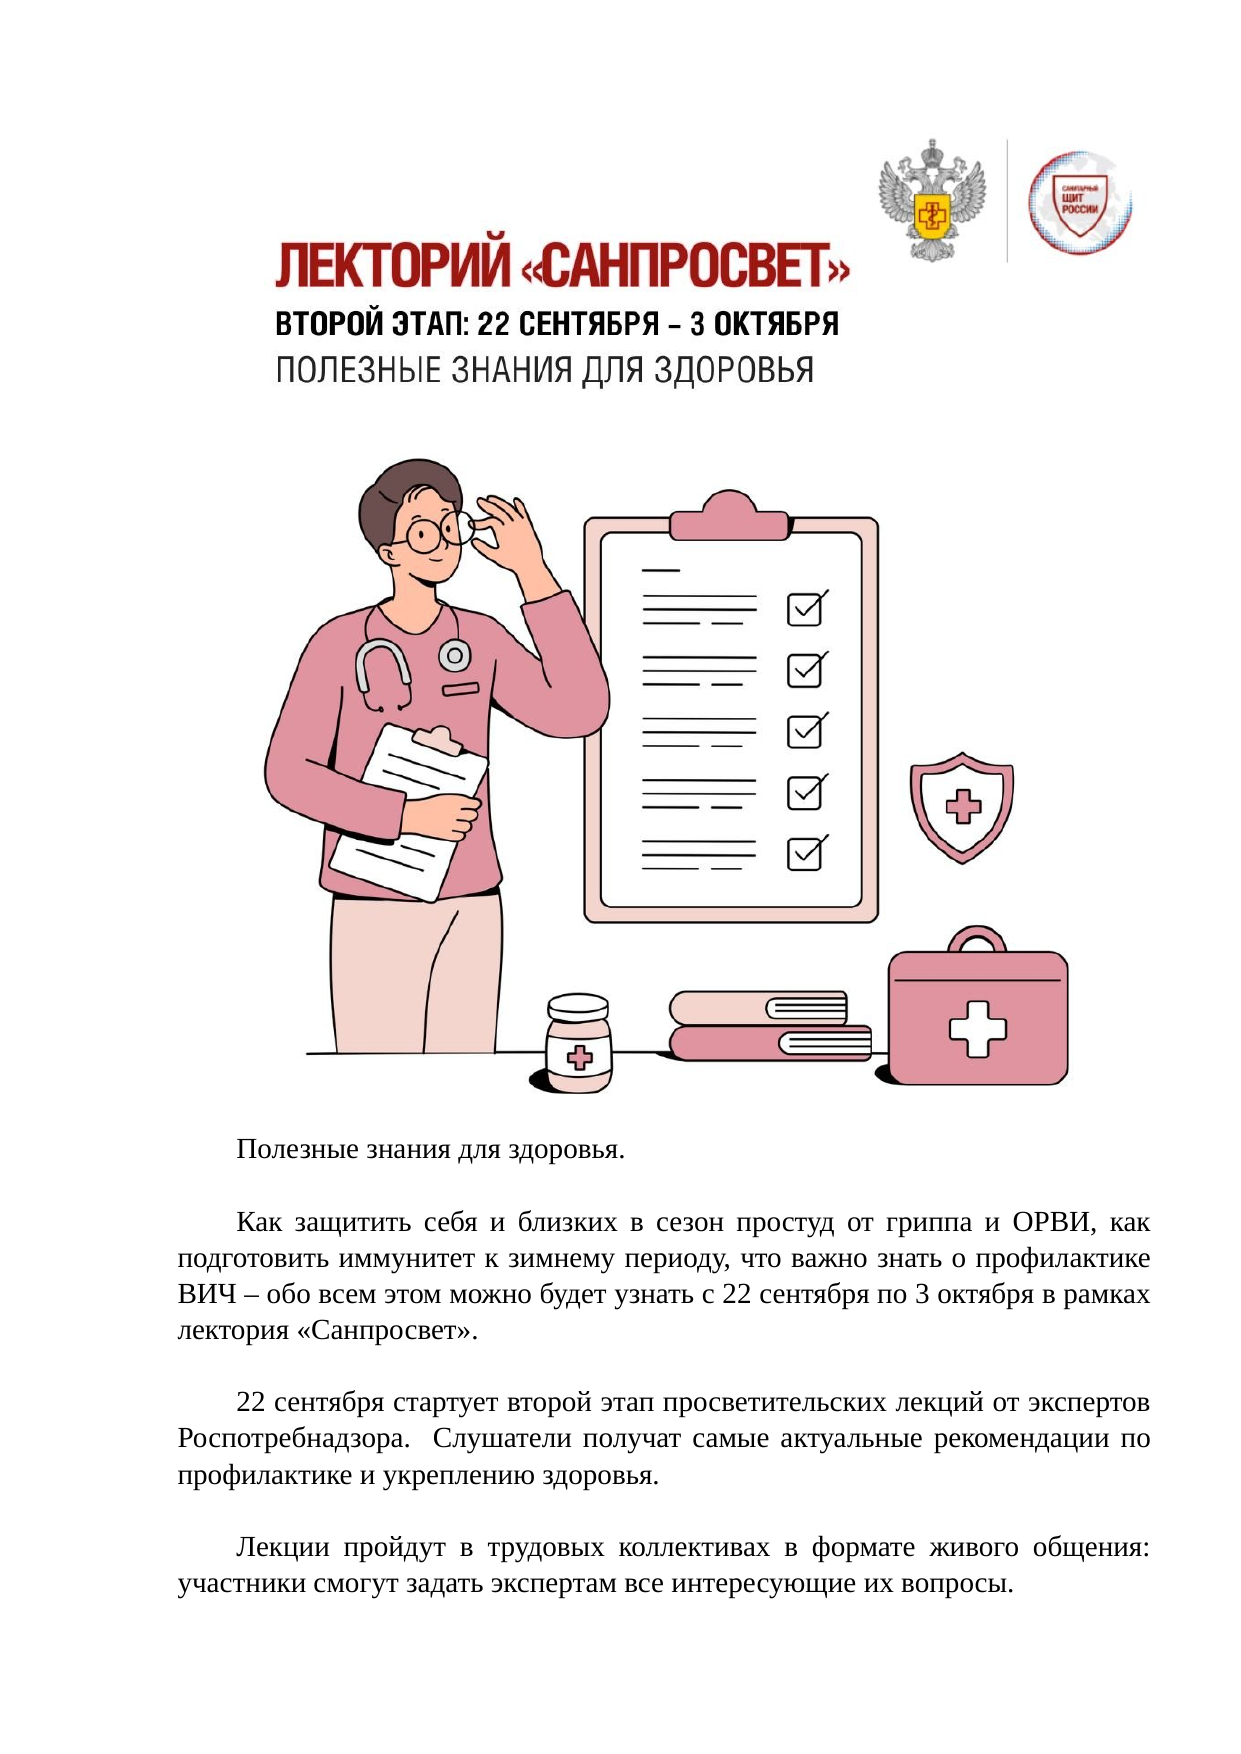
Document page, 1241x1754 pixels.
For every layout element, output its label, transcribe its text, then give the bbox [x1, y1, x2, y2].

picture [177, 118, 1153, 1094]
text Полезные знания для здоровья. [177, 1131, 1152, 1165]
text Как защитить себя и близких в сезон простуд от гриппа и ОРВИ, как подготовить иммунитет к зимнему периоду, что важно знать о профилактике ВИЧ – обо всем этом можно будет узнать с 22 сентября по 3 октября в рамках лектория «Санпросвет». [177, 1204, 1152, 1346]
text Лекции пройдут в трудовых коллективах в формате живого общения: участники смогут задать экспертам все интересующие их вопросы. [177, 1529, 1152, 1599]
text 22 сентября стартует второй этап просветительских лекций от экспертов Роспотребнадзора. Слушатели получат самые актуальные рекомендации по профилактике и укреплению здоровья. [177, 1384, 1152, 1490]
